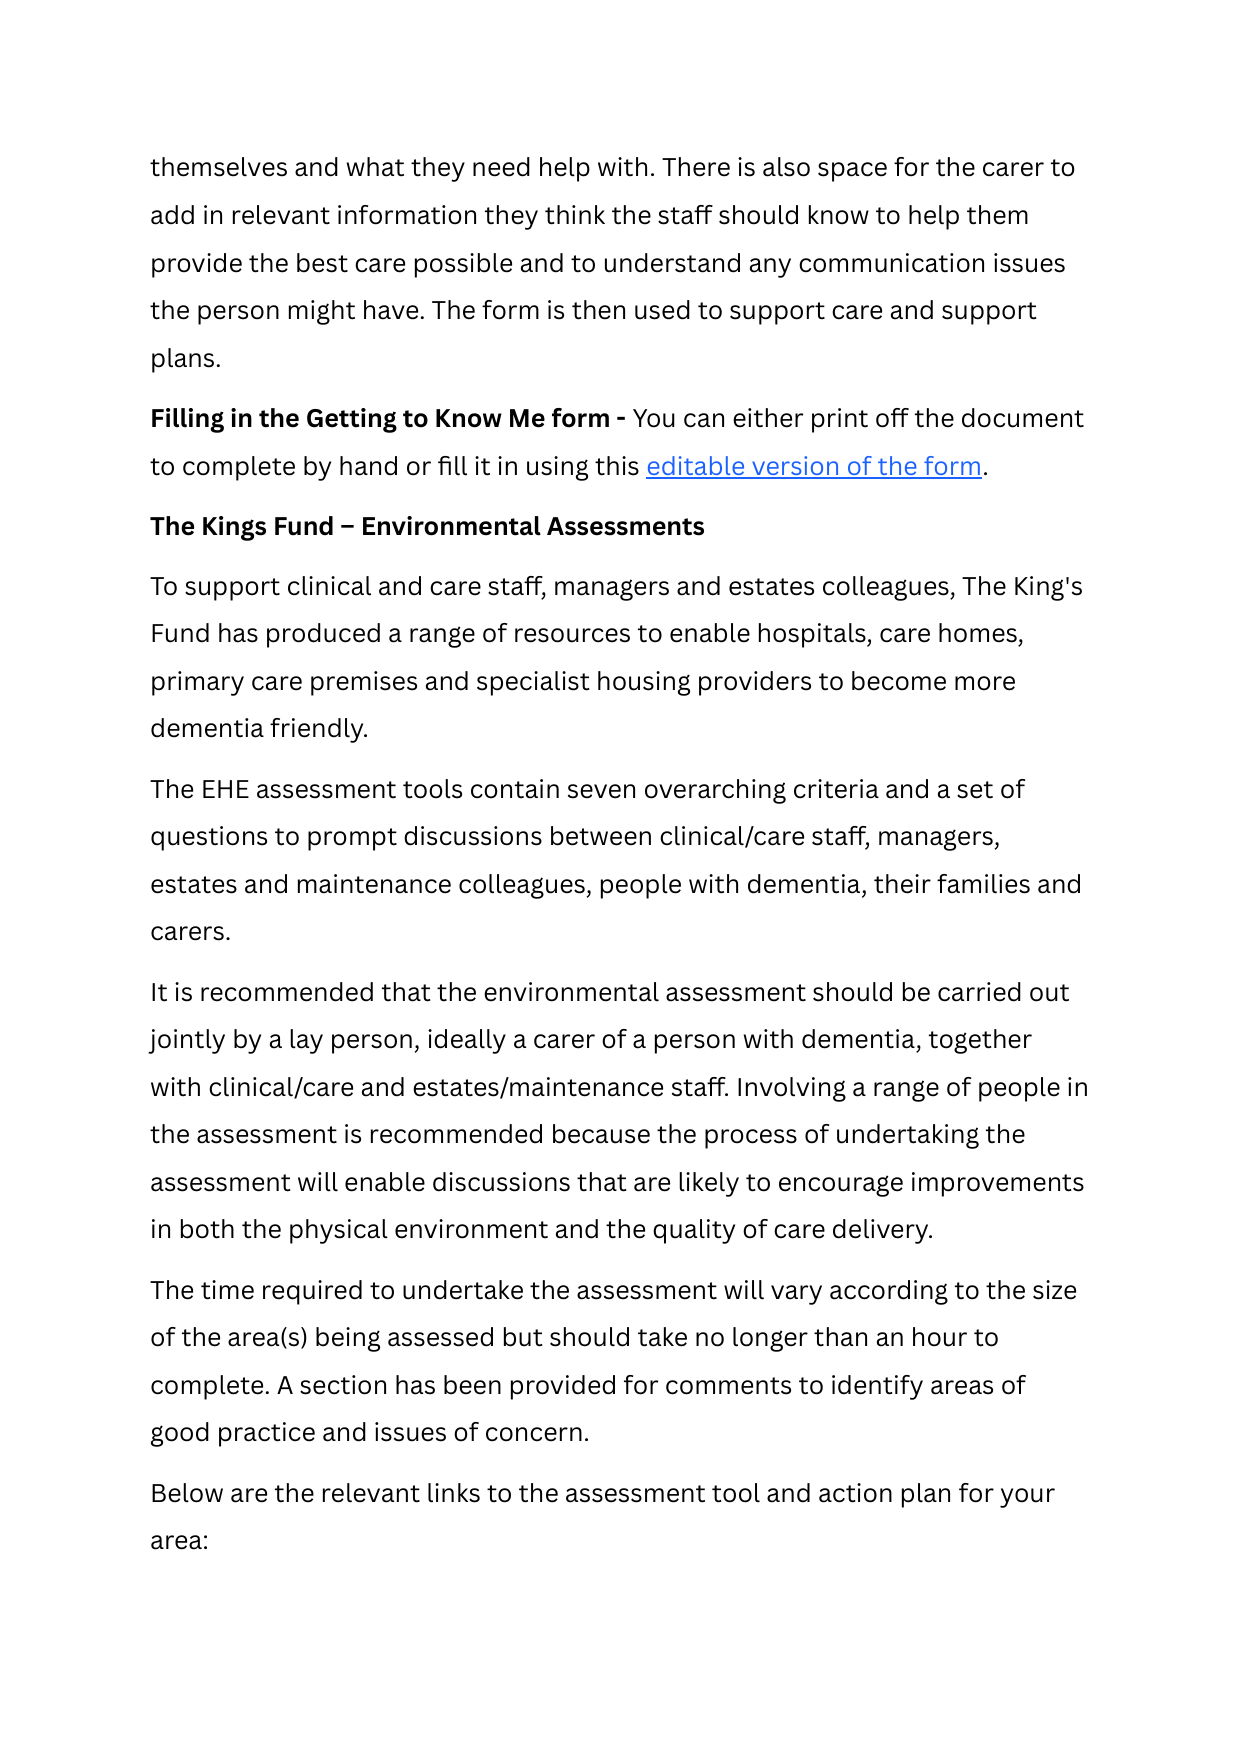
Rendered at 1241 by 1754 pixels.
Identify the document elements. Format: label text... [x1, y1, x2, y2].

text It asks for brief information about the person: their likes and dislikes, their background, what they like to be called, the important people or places in the person's life, what helps them relax, how they take their medication, their normal routines, if they wear glasses or a hearing aid, what they like to do for themselves and what they need help with. There is also space for the carer to add in relevant information they think the staff should know to help them provide the best care possible and to understand any communication issues the person might have. The form is then used to support care and support plans. [150, 150, 1090, 565]
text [150, 1463, 1090, 1544]
text It is recommended that the environmental assessment should be carried out jointly by a lay person, ideally a carer of a person with dementia, together with clinical/care and estates/maintenance staff. Involving a range of people in the assessment is recommended because the process of undertaking the assessment will enable discussions that are likely to encourage improvements in both the physical environment and the quality of care delivery. [150, 1164, 1090, 1437]
text Filling in the Getting to Know Me form - You can either print off the document to complete by hand or fill it in using this editable version of the form. [150, 591, 1090, 673]
text The EHE assessment tools contain seven overarching criteria and a set of questions to prompt discussions between clinical/care staff, managers, estates and maintenance colleagues, people with dementia, their families and carers. [150, 962, 1090, 1138]
text To support clinical and care staff, managers and estates colleagues, The King's Fund has produced a range of resources to enable hospitals, care homes, primary care premises and specialist housing providers to become more dementia friendly. [150, 759, 1090, 936]
text The Kings Fund – Environmental Assessments [150, 699, 1090, 733]
